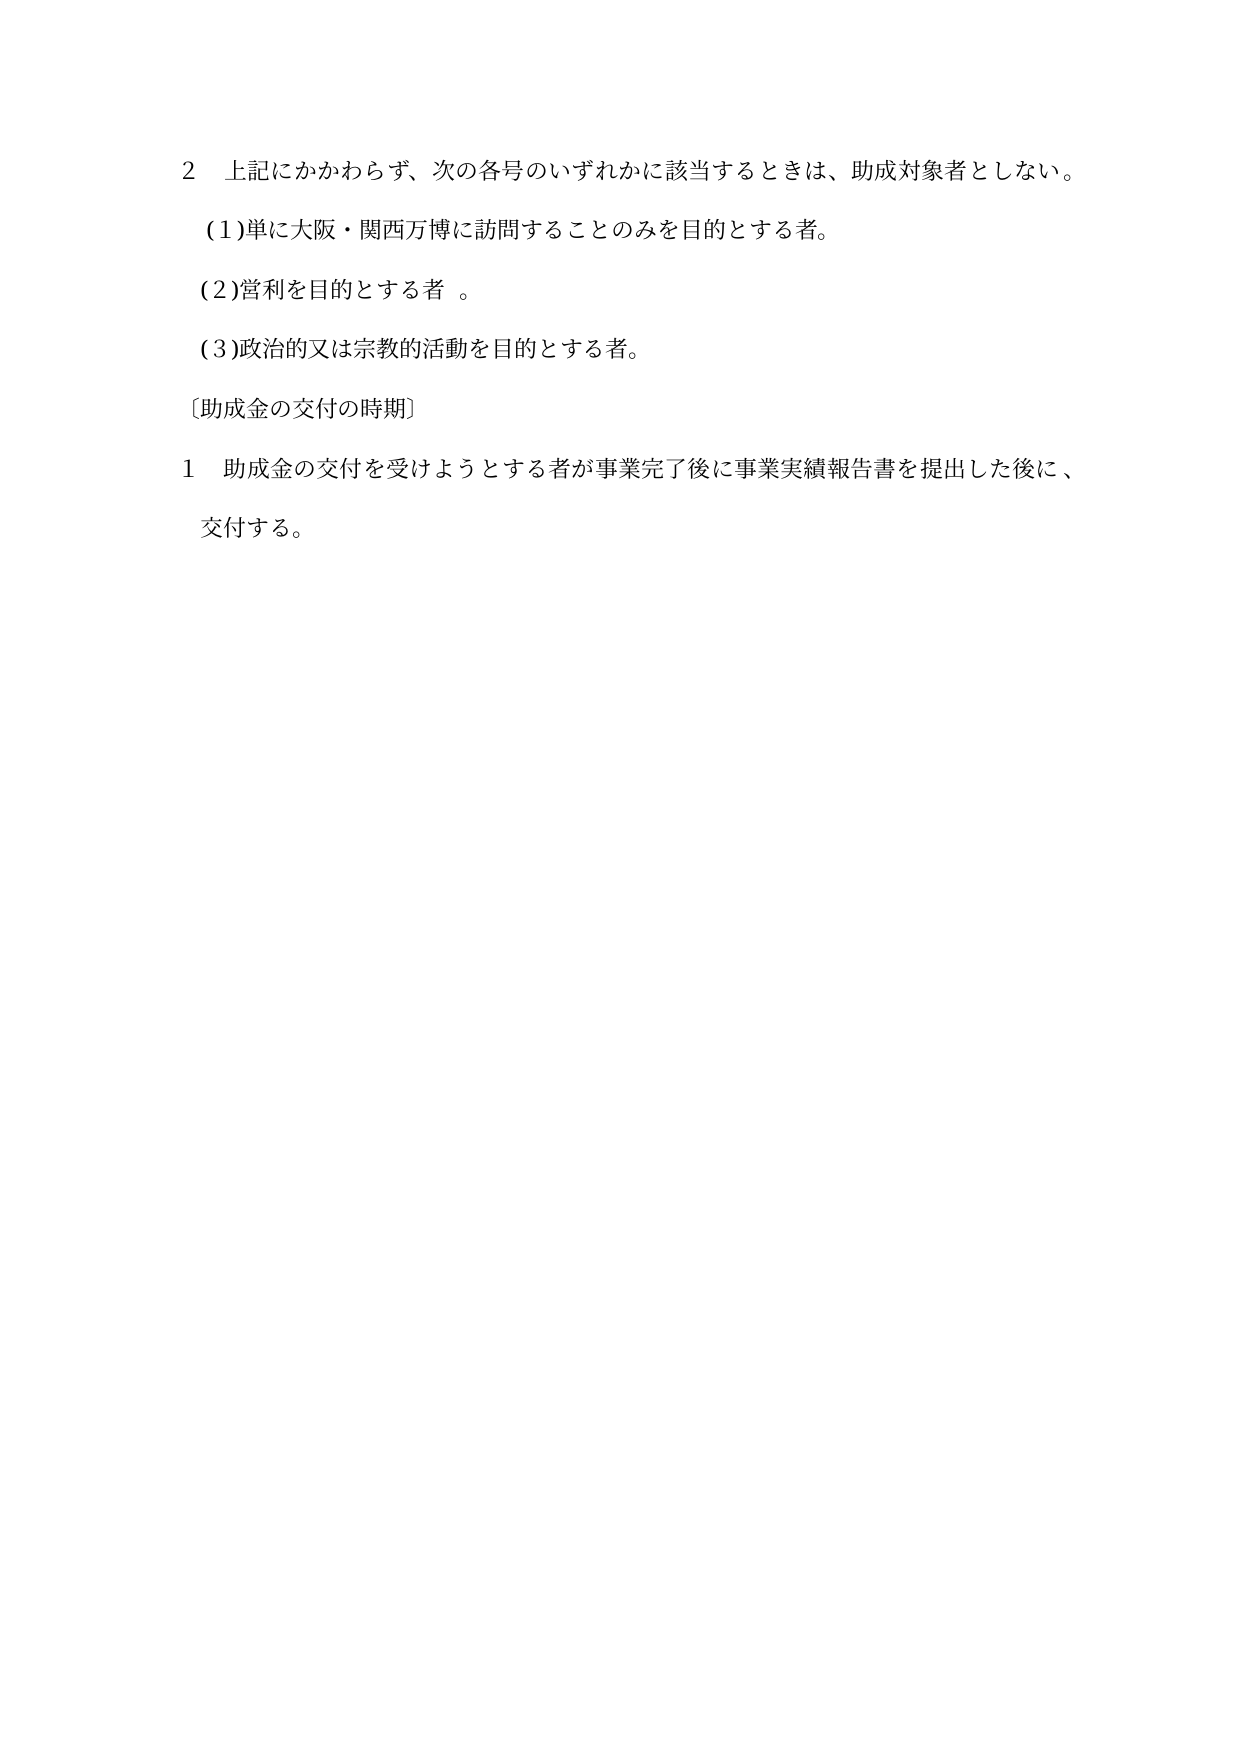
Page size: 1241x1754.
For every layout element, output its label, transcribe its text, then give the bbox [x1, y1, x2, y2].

text １ 助成金の交付を受けようとする者が事業完了後に事業実績報告書を提出した後に、交付する。 [177, 437, 1063, 557]
text (３)政治的又は宗教的活動を目的とする者。 [200, 318, 1063, 378]
text (２)営利を目的とする者 。 [200, 259, 1063, 318]
text ２ 上記にかかわらず、次の各号のいずれかに該当するときは、助成対象者としない。 (１)単に大阪・関西万博に訪問することのみを目的とする者。 [177, 139, 1063, 259]
text 〔助成金の交付の時期〕 [177, 378, 1063, 437]
